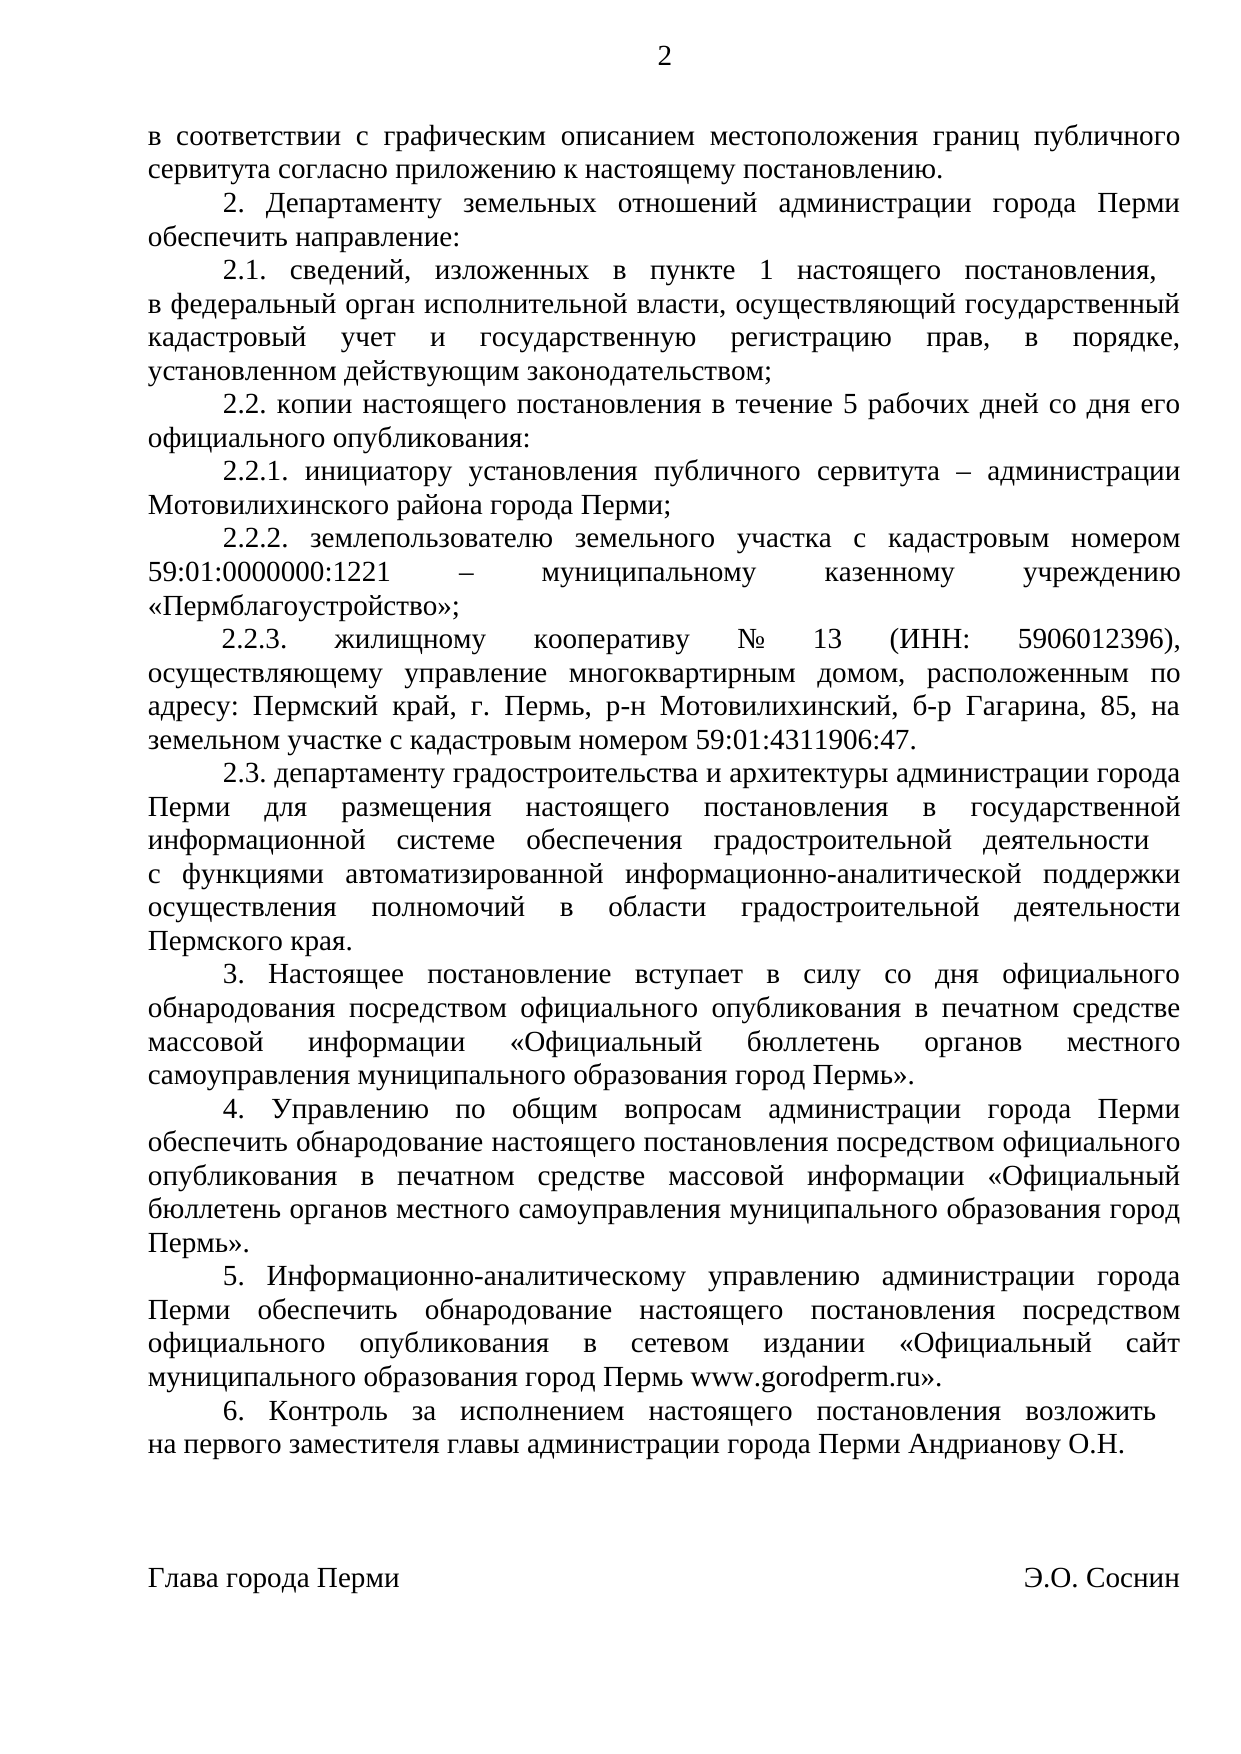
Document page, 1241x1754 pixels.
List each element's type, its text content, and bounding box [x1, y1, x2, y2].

text 2.2.2. землепользователю земельного участка с кадастровым номером 59:01:0000000:1221 – муниципальному казенному учреждению «Пермблагоустройство»; [148, 521, 1181, 621]
text 2. Департаменту земельных отношений администрации города Перми обеспечить направление: [148, 185, 1181, 252]
text 2.2.3. жилищному кооперативу № 13 (ИНН: 5906012396), осуществляющему управление многоквартирным домом, расположенным по адресу: Пермский край, г. Пермь, р-н Мотовилихинский, б-р Гагарина, 85, на земельном участке с кадастровым номером 59:01:4311906:47. [148, 621, 1181, 755]
text 3. Настоящее постановление вступает в силу со дня официального обнародования посредством официального опубликования в печатном средстве массовой информации «Официальный бюллетень органов местного самоуправления муниципального образования город Пермь». [148, 957, 1181, 1091]
text 2.3. департаменту градостроительства и архитектуры администрации города Перми для размещения настоящего постановления в государственной информационной системе обеспечения градостроительной деятельности с функциями автоматизированной информационно-аналитической поддержки осуществления полномочий в области градостроительной деятельности Пермского края. [148, 755, 1181, 957]
text 5. Информационно-аналитическому управлению администрации города Перми обеспечить обнародование настоящего постановления посредством официального опубликования в сетевом издании «Официальный сайт муниципального образования город Пермь www.gorodperm.ru». [148, 1258, 1181, 1393]
text 6. Контроль за исполнением настоящего постановления возложить на первого заместителя главы администрации города Перми Андрианову О.Н. [148, 1393, 1181, 1460]
text 2.2. копии настоящего постановления в течение 5 рабочих дней со дня его официального опубликования: [148, 386, 1181, 453]
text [148, 118, 1181, 185]
text 2.2.1. инициатору установления публичного сервитута – администрации Мотовилихинского района города Перми; [148, 453, 1181, 521]
text Глава города Перми Э.О. Соснин [148, 1560, 1181, 1594]
text 4. Управлению по общим вопросам администрации города Перми обеспечить обнародование настоящего постановления посредством официального опубликования в печатном средстве массовой информации «Официальный бюллетень органов местного самоуправления муниципального образования город Пермь». [148, 1091, 1181, 1258]
text 2.1. сведений, изложенных в пункте 1 настоящего постановления, в федеральный орган исполнительной власти, осуществляющий государственный кадастровый учет и государственную регистрацию прав, в порядке, установленном действующим законодательством; [148, 252, 1181, 386]
